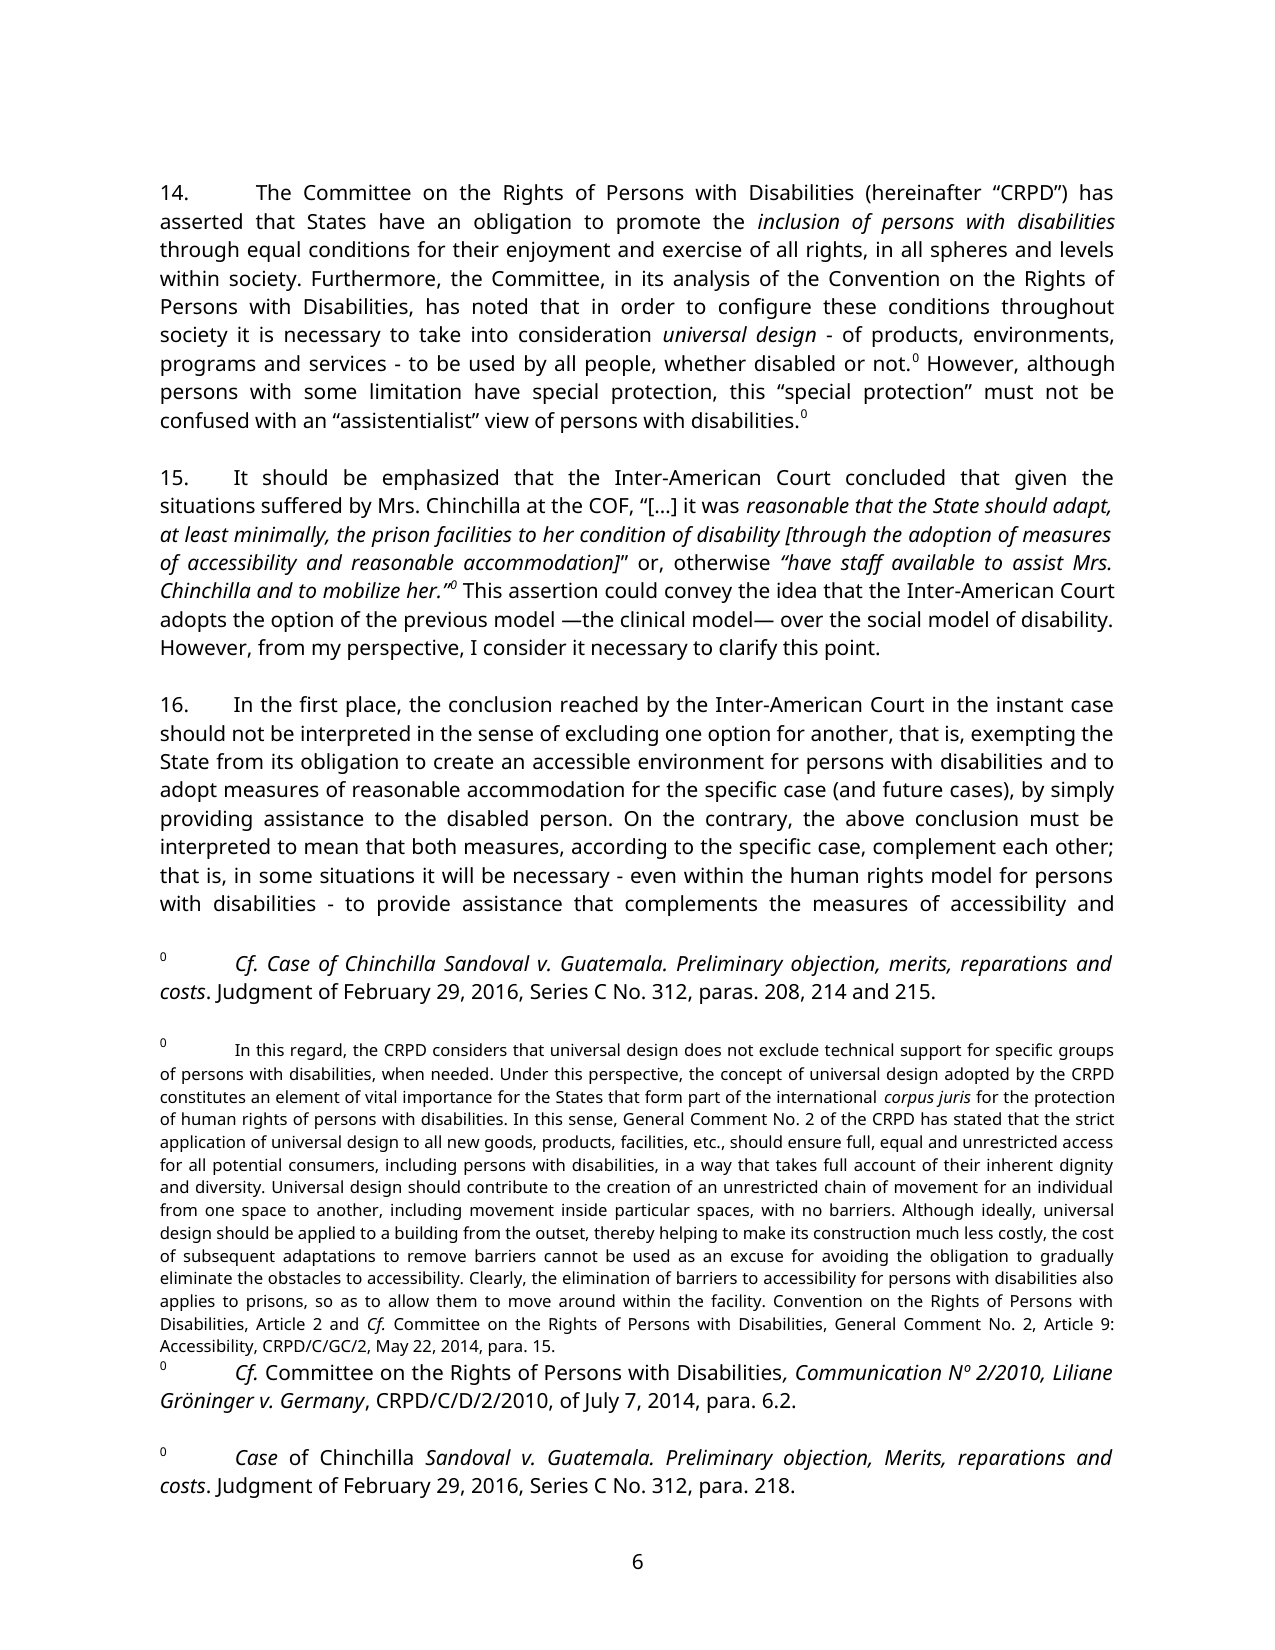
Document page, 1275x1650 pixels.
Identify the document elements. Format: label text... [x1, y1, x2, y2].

list It should be emphasized that the Inter-American Court concluded that given the situations suffered by Mrs. Chinchilla at the COF, “[…] it was reasonable that the State should adapt, at least minimally, the prison facilities to her condition of disability [through the adoption of measures of accessibility and reasonable accommodation]” or, otherwise “have staff available to assist Mrs. Chinchilla and to mobilize her.” This assertion could convey the idea that the Inter-American Court adopts the option of the previous model —the clinical model— over the social model of disability. However, from my perspective, I consider it necessary to clarify this point. [159, 463, 1116, 662]
list The Committee on the Rights of Persons with Disabilities (hereinafter “CRPD”) has asserted that States have an obligation to promote the inclusion of persons with disabilities through equal conditions for their enjoyment and exercise of all rights, in all spheres and levels within society. Furthermore, the Committee, in its analysis of the Convention on the Rights of Persons with Disabilities, has noted that in order to configure these conditions throughout society it is necessary to take into consideration universal design - of products, environments, programs and services - to be used by all people, whether disabled or not. However, although persons with some limitation have special protection, this “special protection” must not be confused with an “assistentialist” view of persons with disabilities. [159, 178, 1116, 434]
list In the first place, the conclusion reached by the Inter-American Court in the instant case should not be interpreted in the sense of excluding one option for another, that is, exempting the State from its obligation to create an accessible environment for persons with disabilities and to adopt measures of reasonable accommodation for the specific case (and future cases), by simply providing assistance to the disabled person. On the contrary, the above conclusion must be interpreted to mean that both measures, according to the specific case, complement each other; that is, in some situations it will be necessary - even within the human rights model for persons with disabilities - to provide assistance that complements the measures of accessibility and reasonable accommodation, as long as this assistance does not compromise the independence and autonomy of the disabled person to whom it is provided. In second place, international law does not prohibit, in some cases, the provision of assistance by third parties, without this breaching the principle of independence. The foregoing has been consistent with the social model of disability espoused at the international level. [159, 690, 1116, 918]
